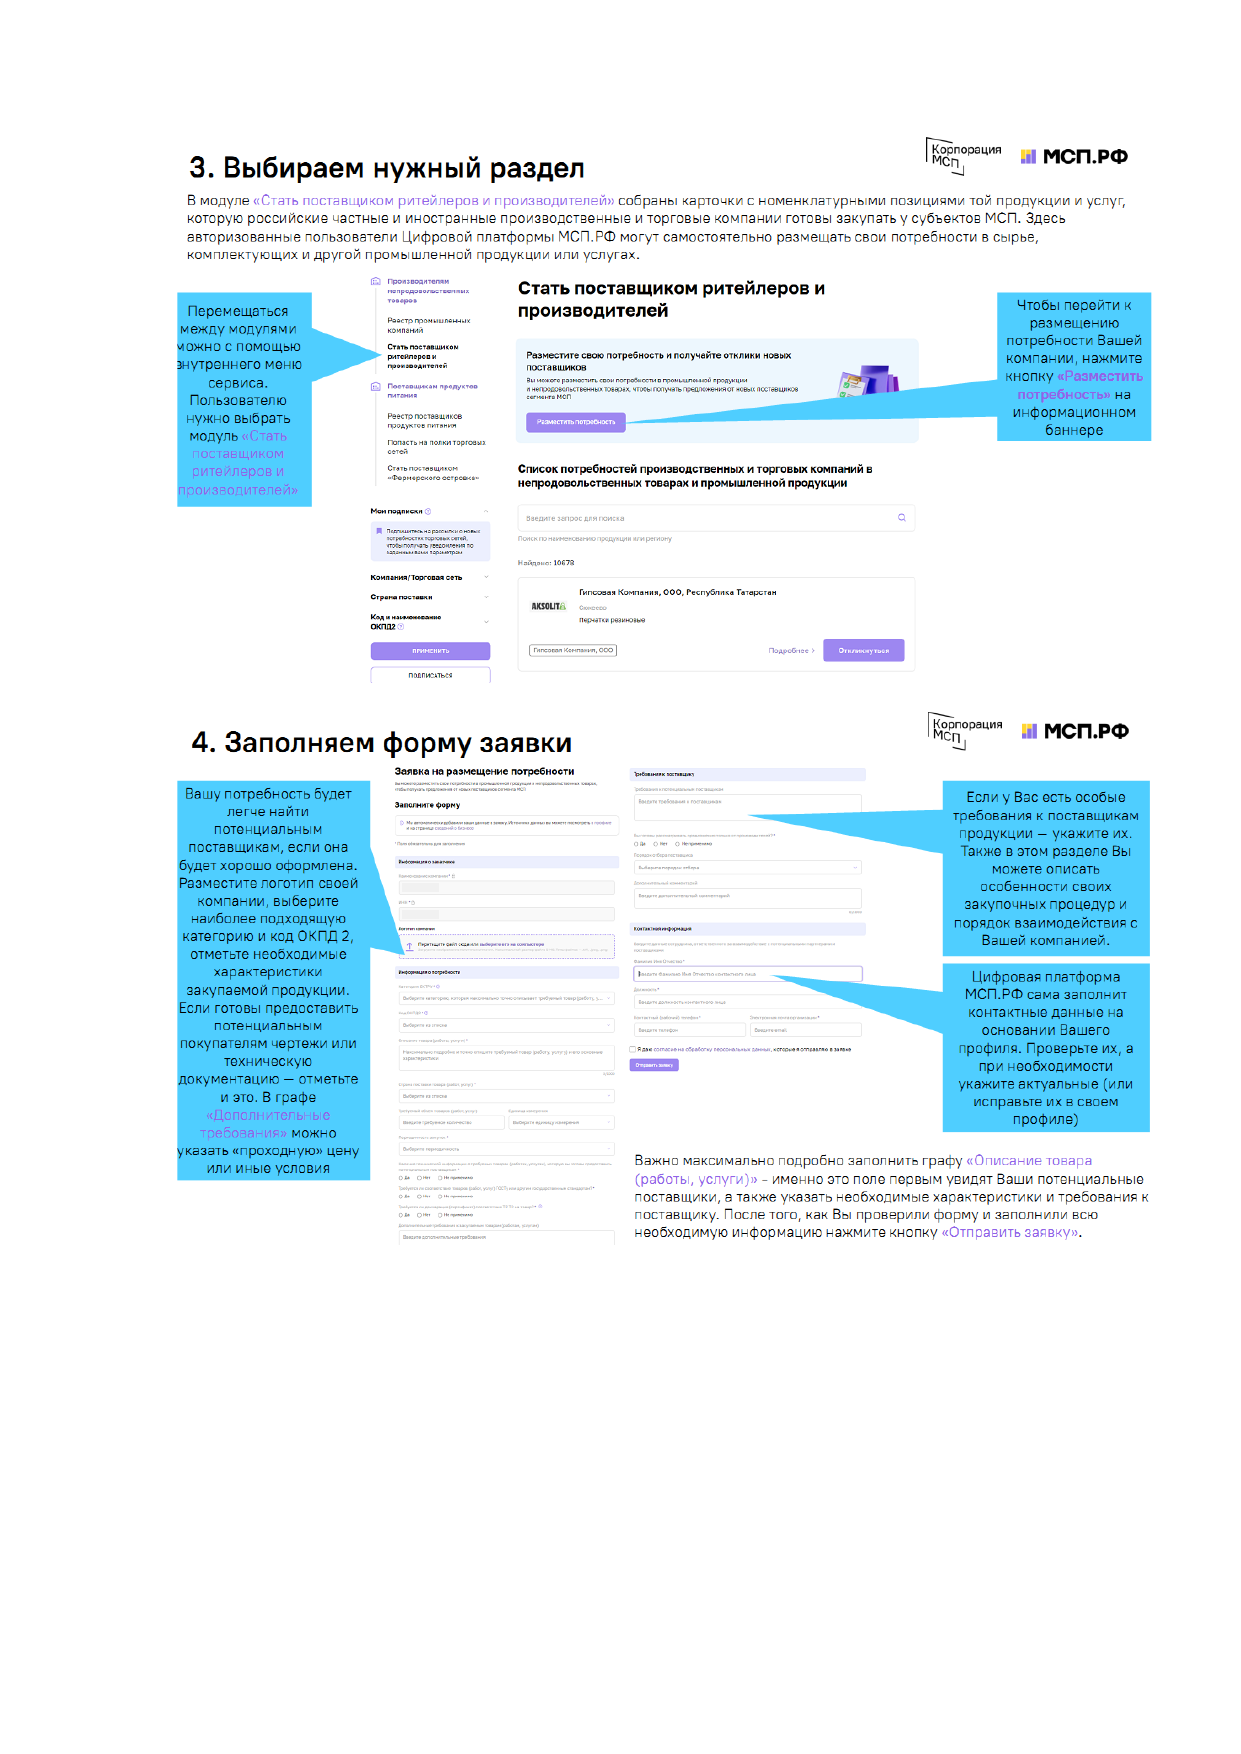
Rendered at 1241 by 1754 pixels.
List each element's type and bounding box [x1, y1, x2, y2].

picture [177, 118, 1152, 683]
picture [177, 708, 1152, 1245]
